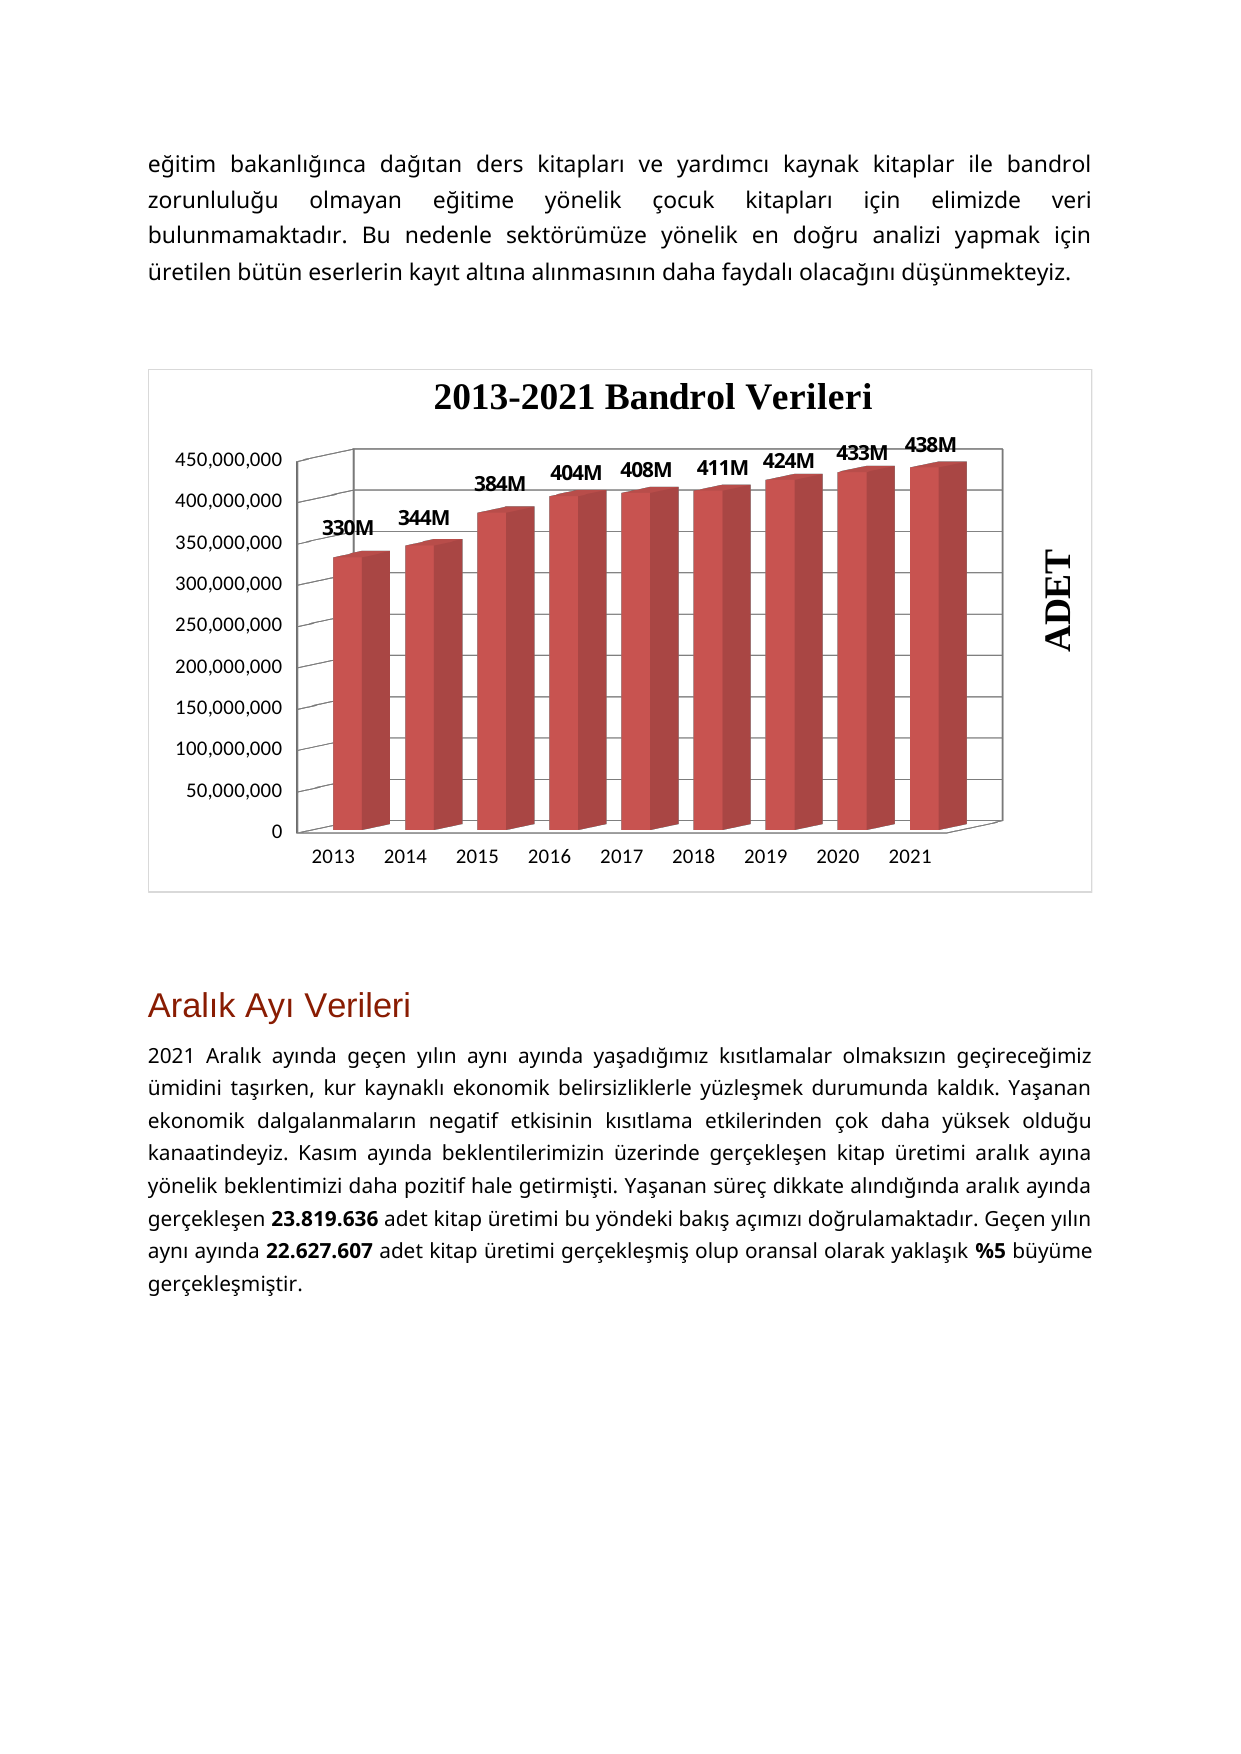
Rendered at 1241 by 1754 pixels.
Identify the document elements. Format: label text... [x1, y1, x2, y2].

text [148, 148, 1093, 287]
subtitle Aralık Ayı Verileri [148, 985, 1093, 1025]
text 2021 Aralık ayında geçen yılın aynı ayında yaşadığımız kısıtlamalar olmaksızın geçireceğimiz ümidini taşırken, kur kaynaklı ekonomik belirsizliklerle yüzleşmek durumunda kaldık. Yaşanan ekonomik dalgalanmaların negatif etkisinin kısıtlama etkilerinden çok daha yüksek olduğu kanaatindeyiz. Kasım ayında beklentilerimizin üzerinde gerçekleşen kitap üretimi aralık ayına yönelik beklentimizi daha pozitif hale getirmişti. Yaşanan süreç dikkate alındığında aralık ayında gerçekleşen 23.819.636 adet kitap üretimi bu yöndeki bakış açımızı doğrulamaktadır. Geçen yılın aynı ayında 22.627.607 adet kitap üretimi gerçekleşmiş olup oransal olarak yaklaşık %5 büyüme gerçekleşmiştir. [148, 1041, 1093, 1297]
